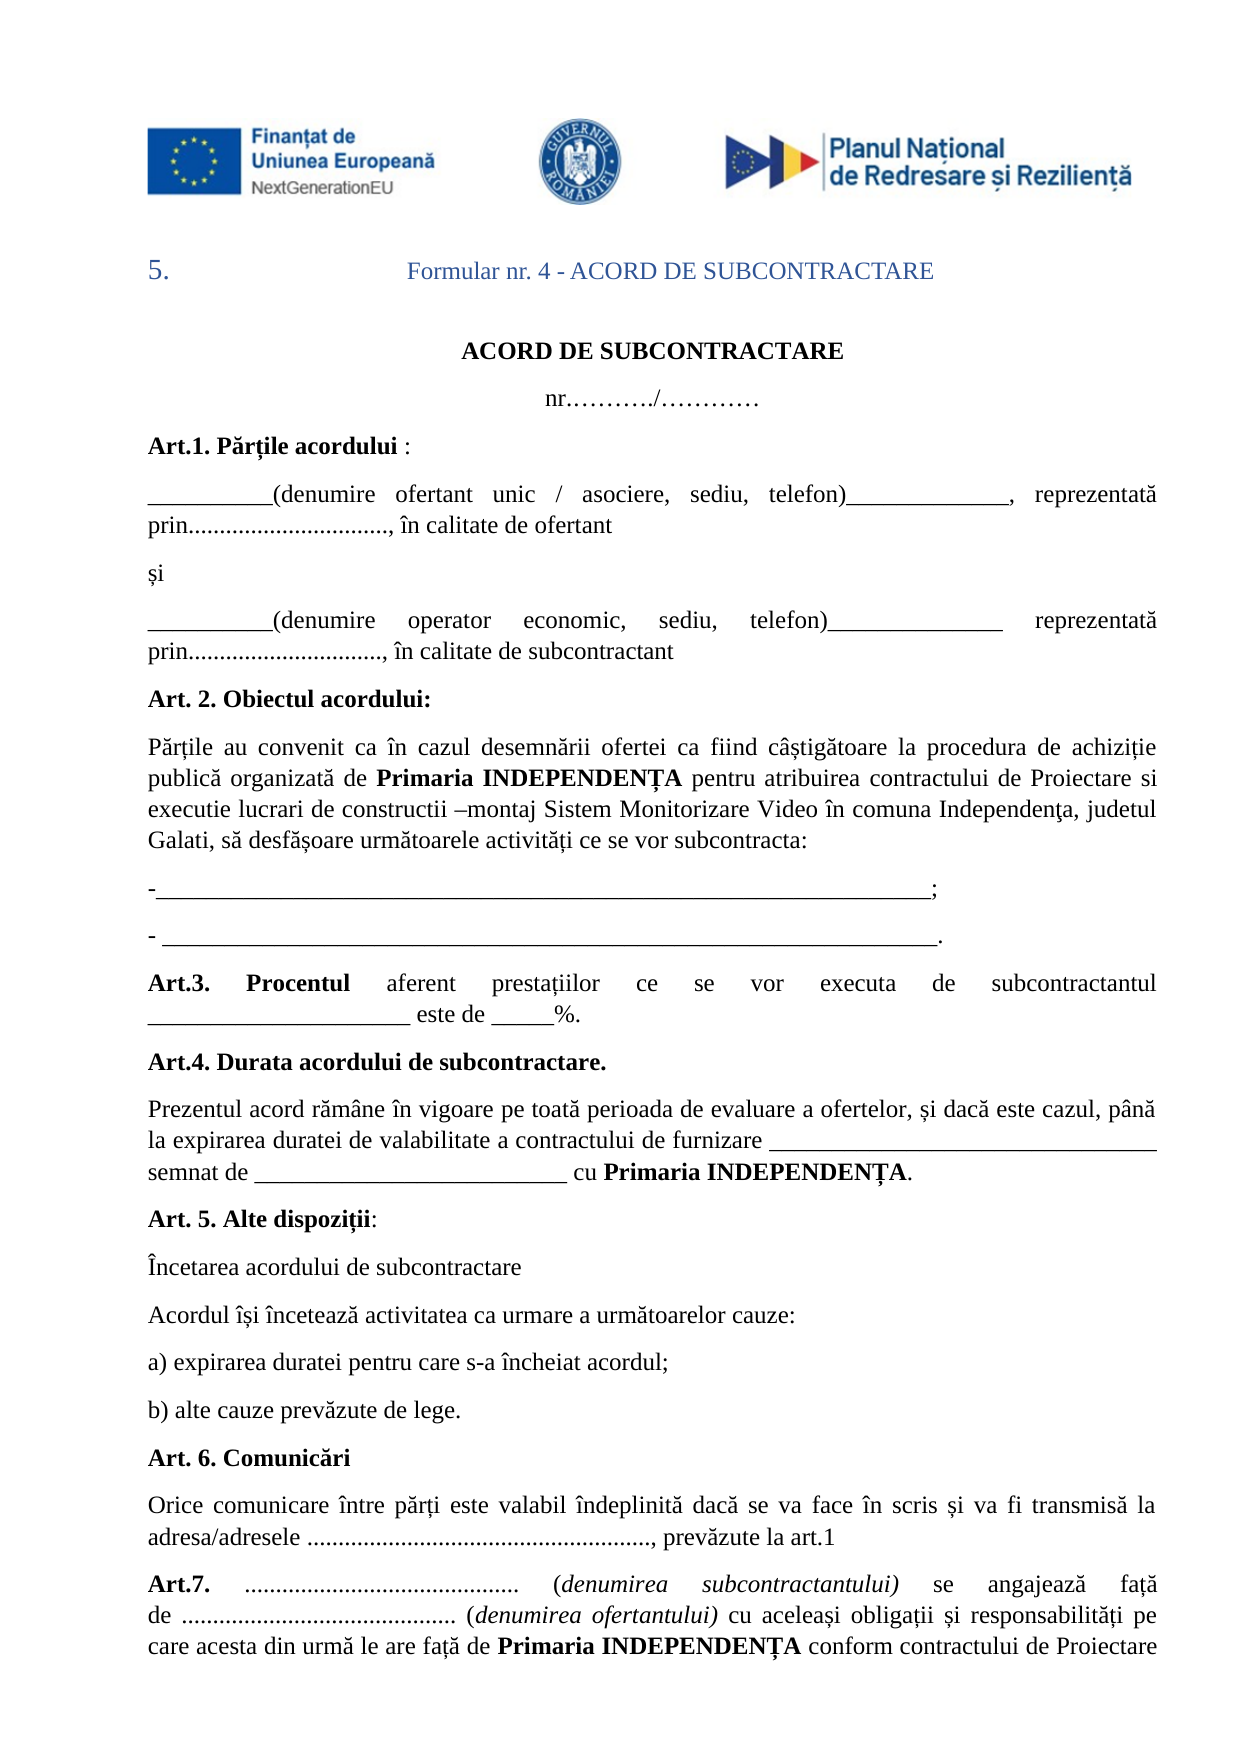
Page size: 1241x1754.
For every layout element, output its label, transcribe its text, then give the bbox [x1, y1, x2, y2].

text Părțile au convenit ca în cazul desemnării ofertei ca fiind câștigătoare la procedura de achiziție publică organizată de Primaria INDEPENDENȚA pentru atribuirea contractului de Proiectare si executie lucrari de constructii –montaj Sistem Monitorizare Video în comuna Independenţa, judetul Galati, să desfășoare următoarele activități ce se vor subcontracta: [148, 732, 1157, 854]
text Art.4. Durata acordului de subcontractare. [148, 1047, 1157, 1076]
subtitle Formular nr. 4 - ACORD DE SUBCONTRACTARE [148, 252, 1157, 286]
text Art. 5. Alte dispoziții: [148, 1204, 1157, 1233]
text Art. 6. Comunicări [148, 1443, 1157, 1472]
text Art.3. Procentul aferent prestațiilor ce se vor executa de subcontractantul _____________________ este de _____%. [148, 968, 1157, 1028]
text Art. 2. Obiectul acordului: [148, 684, 1157, 713]
text __________(denumire ofertant unic / asociere, sediu, telefon)_____________, reprezentată prin................................, în calitate de ofertant [148, 479, 1157, 539]
picture [147, 118, 1132, 205]
text a) expirarea duratei pentru care s-a încheiat acordul; [148, 1347, 1157, 1376]
text Orice comunicare între părți este valabil îndeplinită dacă se va face în scris și va fi transmisă la adresa/adresele ......................................................., prevăzute la art.1 [148, 1491, 1157, 1550]
text __________(denumire operator economic, sediu, telefon)______________ reprezentată prin..............................., în calitate de subcontractant [148, 605, 1157, 665]
text Acordul își încetează activitatea ca urmare a următoarelor cauze: [148, 1300, 1157, 1328]
text Prezentul acord rămâne în vigoare pe toată perioada de evaluare a ofertelor, și dacă este cazul, până la expirarea duratei de valabilitate a contractului de furnizare _______________________________ semnat de _________________________ cu Primaria INDEPENDENȚA. [148, 1094, 1157, 1185]
text și [148, 558, 1157, 586]
text ACORD DE SUBCONTRACTARE [148, 336, 1157, 364]
text -______________________________________________________________; [148, 873, 1157, 901]
text Art.1. Părțile acordului : [148, 431, 1157, 460]
text nr.………./………… [148, 383, 1157, 412]
text b) alte cauze prevăzute de lege. [148, 1395, 1157, 1424]
text Încetarea acordului de subcontractare [148, 1252, 1157, 1281]
text - ______________________________________________________________. [148, 920, 1157, 949]
